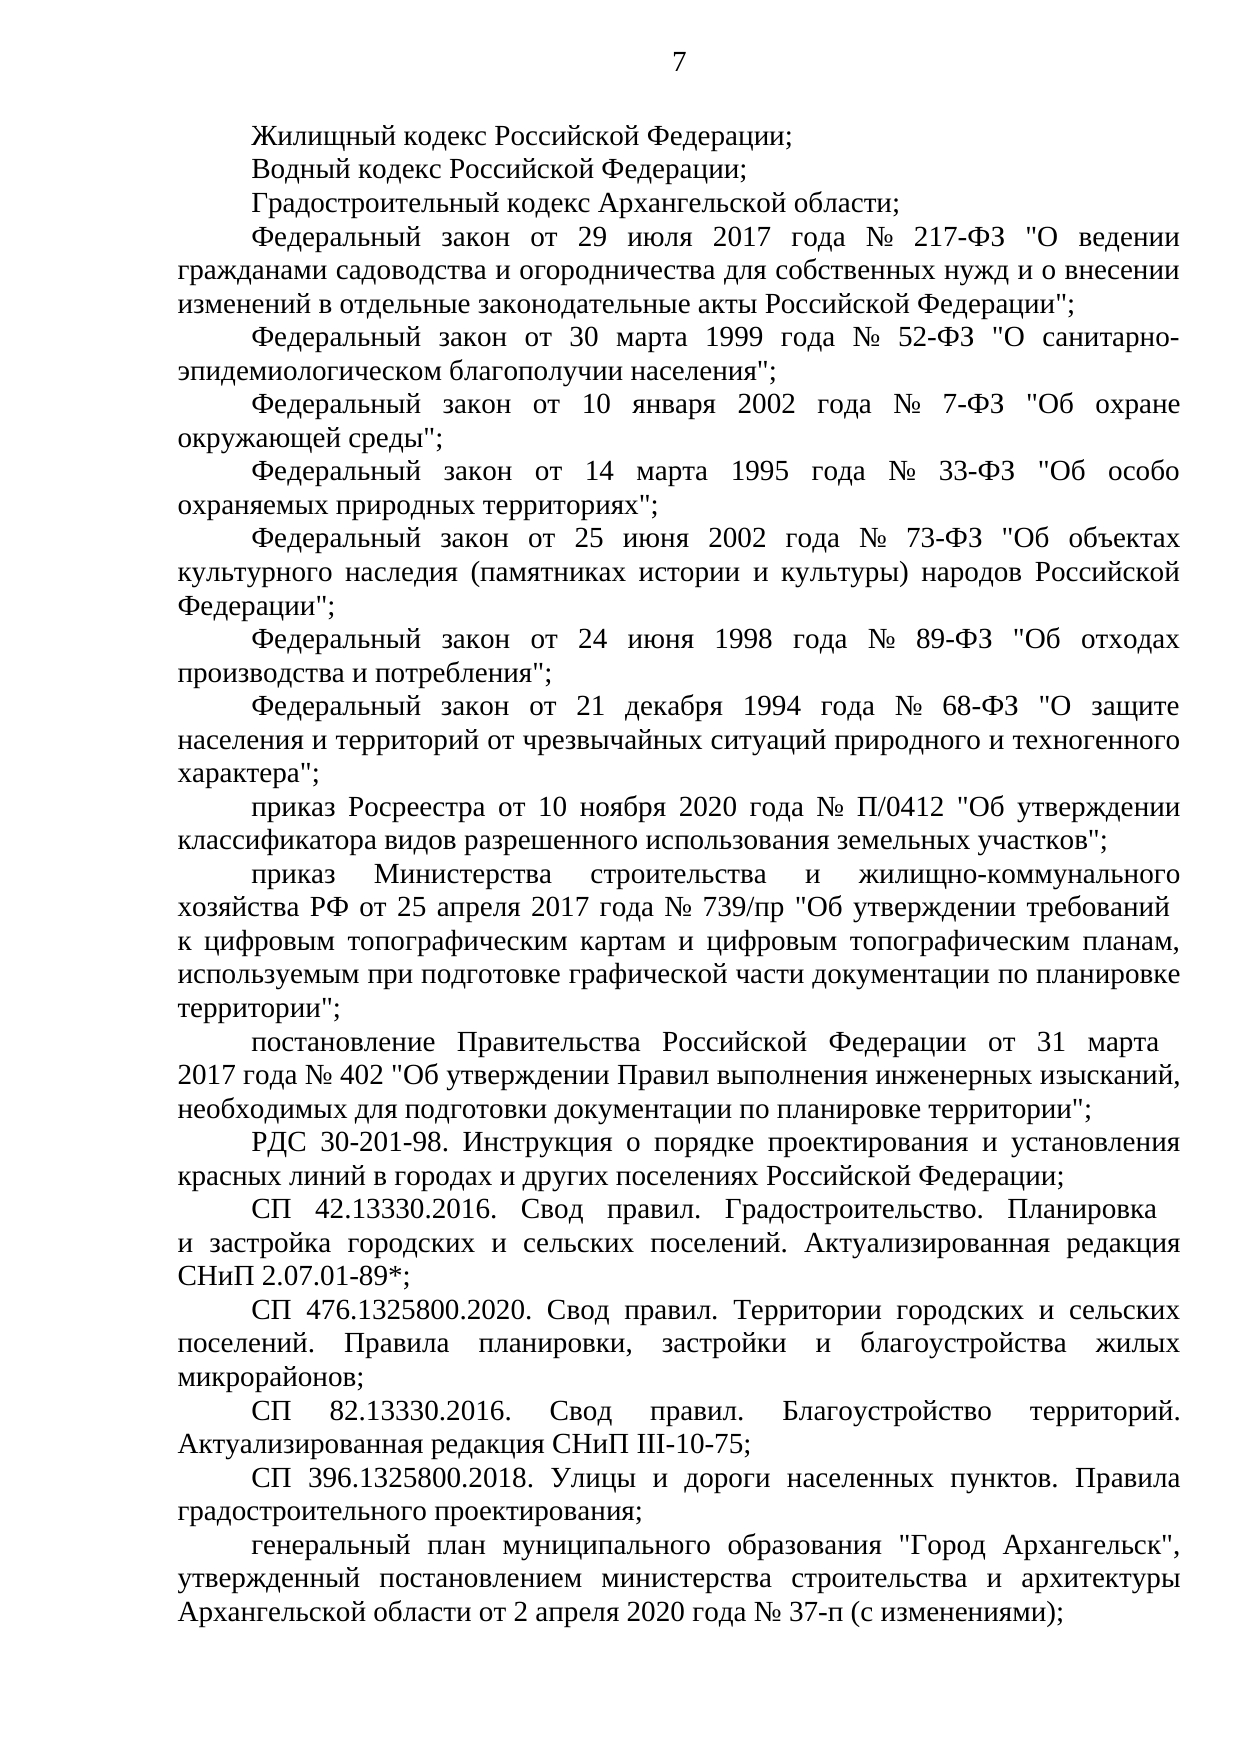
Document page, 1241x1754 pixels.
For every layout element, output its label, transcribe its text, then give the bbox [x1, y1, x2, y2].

text Водный кодекс Российской Федерации; [177, 152, 1181, 185]
text генеральный план муниципального образования "Город Архангельск", утвержденный постановлением министерства строительства и архитектуры Архангельской области от 2 апреля 2020 года № 37-п (с изменениями); [177, 1527, 1181, 1627]
text Федеральный закон от 25 июня 2002 года № 73-ФЗ "Об объектах культурного наследия (памятниках истории и культуры) народов Российской Федерации"; [177, 521, 1181, 621]
text приказ Росреестра от 10 ноября 2020 года № П/0412 "Об утверждении классификатора видов разрешенного использования земельных участков"; [177, 789, 1181, 856]
text СП 82.13330.2016. Свод правил. Благоустройство территорий. Актуализированная редакция СНиП III-10-75; [177, 1393, 1181, 1460]
text Федеральный закон от 30 марта 1999 года № 52-ФЗ "О санитарно-эпидемиологическом благополучии населения"; [177, 319, 1181, 386]
text СП 42.13330.2016. Свод правил. Градостроительство. Планировка и застройка городских и сельских поселений. Актуализированная редакция СНиП 2.07.01-89*; [177, 1191, 1181, 1292]
text СП 476.1325800.2020. Свод правил. Территории городских и сельских поселений. Правила планировки, застройки и благоустройства жилых микрорайонов; [177, 1292, 1181, 1393]
text Федеральный закон от 14 марта 1995 года № 33-ФЗ "Об особо охраняемых природных территориях"; [177, 453, 1181, 521]
text Федеральный закон от 10 января 2002 года № 7-ФЗ "Об охране окружающей среды"; [177, 386, 1181, 453]
text приказ Министерства строительства и жилищно-коммунального хозяйства РФ от 25 апреля 2017 года № 739/пр "Об утверждении требований к цифровым топографическим картам и цифровым топографическим планам, используемым при подготовке графической части документации по планировке территории"; [177, 856, 1181, 1024]
text Федеральный закон от 21 декабря 1994 года № 68-ФЗ "О защите населения и территорий от чрезвычайных ситуаций природного и техногенного характера"; [177, 688, 1181, 789]
text Градостроительный кодекс Архангельской области; [177, 185, 1181, 219]
text Жилищный кодекс Российской Федерации; [177, 118, 1181, 152]
text Федеральный закон от 29 июля 2017 года № 217-ФЗ "О ведении гражданами садоводства и огородничества для собственных нужд и о внесении изменений в отдельные законодательные акты Российской Федерации"; [177, 219, 1181, 319]
text РДС 30-201-98. Инструкция о порядке проектирования и установления красных линий в городах и других поселениях Российской Федерации; [177, 1124, 1181, 1191]
text постановление Правительства Российской Федерации от 31 марта 2017 года № 402 "Об утверждении Правил выполнения инженерных изысканий, необходимых для подготовки документации по планировке территории"; [177, 1024, 1181, 1124]
text СП 396.1325800.2018. Улицы и дороги населенных пунктов. Правила градостроительного проектирования; [177, 1460, 1181, 1527]
text Федеральный закон от 24 июня 1998 года № 89-ФЗ "Об отходах производства и потребления"; [177, 621, 1181, 688]
